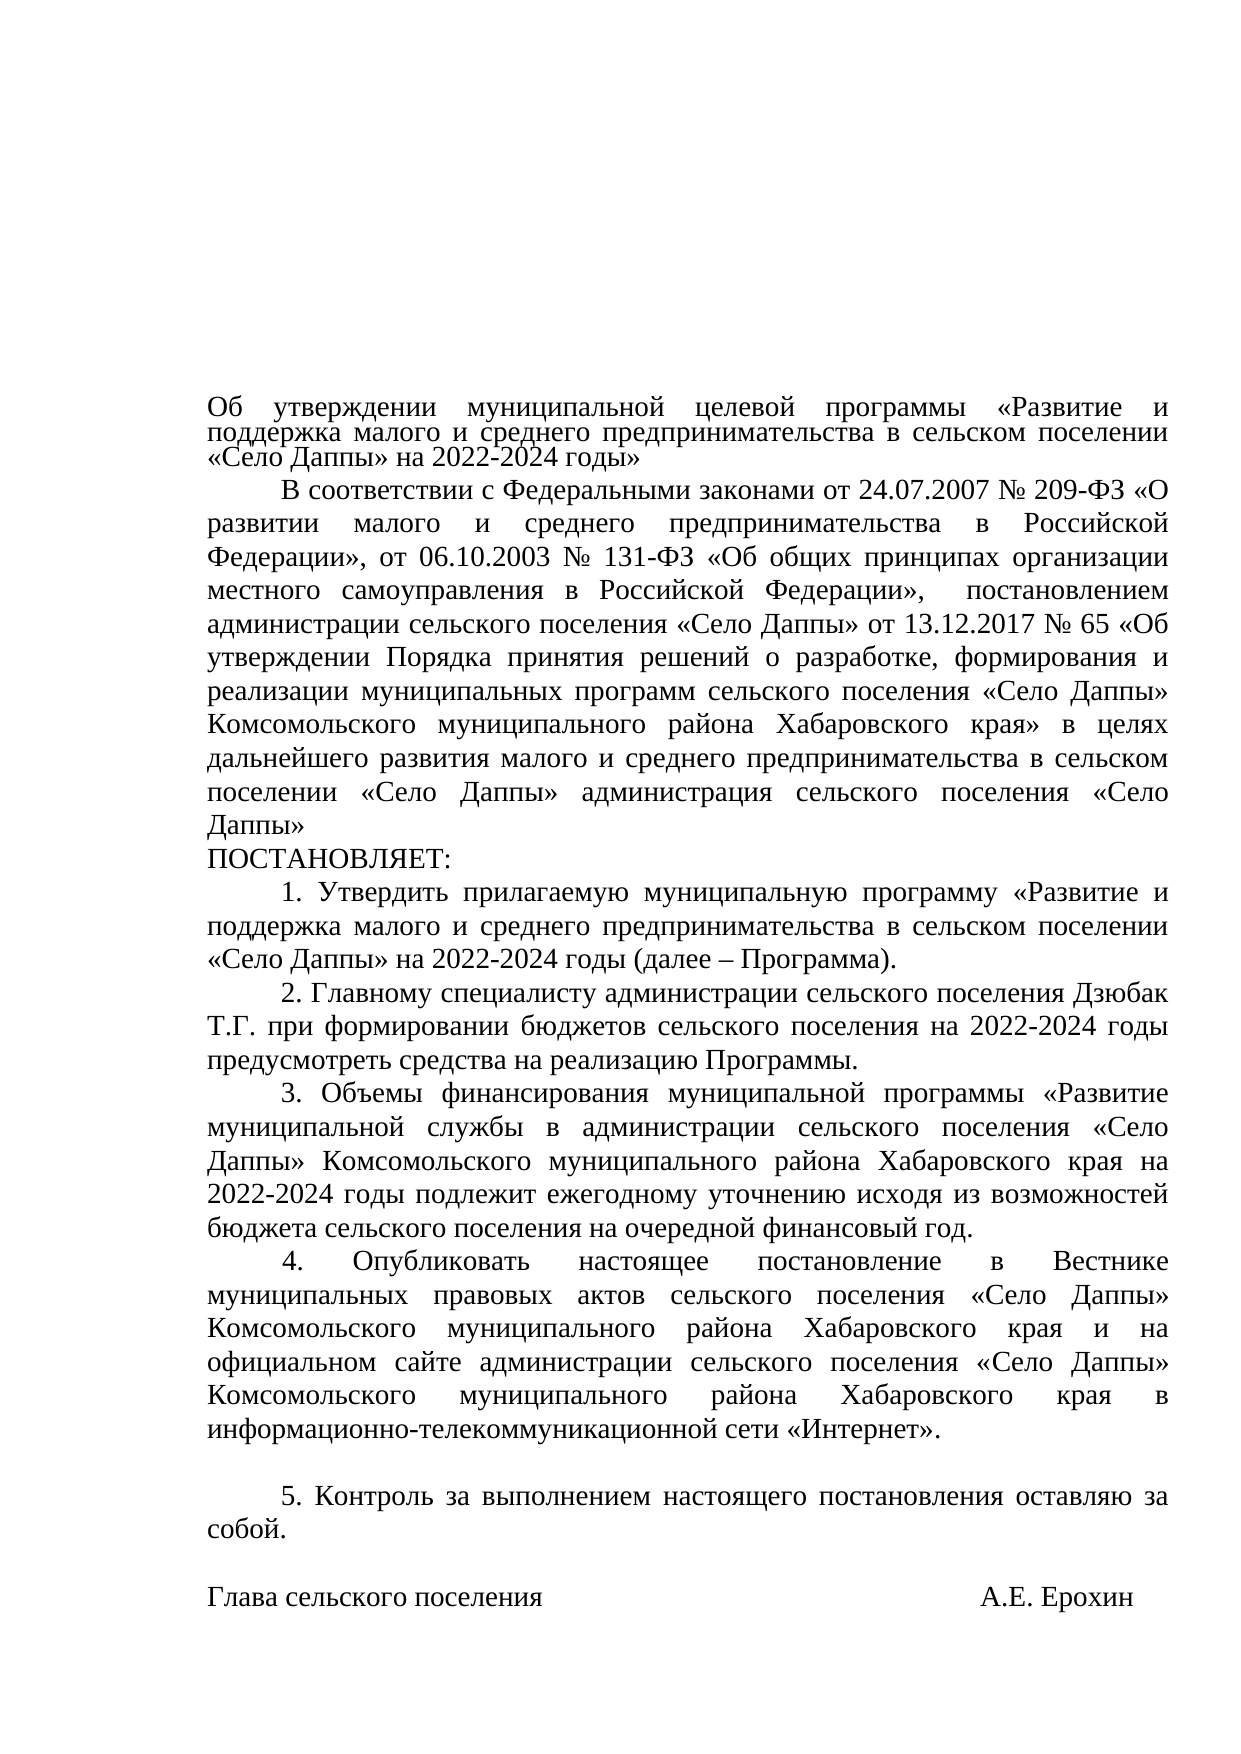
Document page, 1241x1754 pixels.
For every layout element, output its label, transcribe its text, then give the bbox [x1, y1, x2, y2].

text ПОСТАНОВЛЯЕТ: [207, 841, 1169, 874]
text 4. Опубликовать настоящее постановление в Вестнике муниципальных правовых актов сельского поселения «Село Даппы» Комсомольского муниципального района Хабаровского края и на официальном сайте администрации сельского поселения «Село Даппы» Комсомольского муниципального района Хабаровского края в информационно-телекоммуникационной сети «Интернет». [207, 1243, 1169, 1444]
text Глава сельского поселения А.Е. Ерохин [207, 1579, 1169, 1612]
text 2. Главному специалисту администрации сельского поселения Дзюбак Т.Г. при формировании бюджетов сельского поселения на 2022-2024 годы предусмотреть средства на реализацию Программы. [207, 975, 1169, 1076]
text 1. Утвердить прилагаемую муниципальную программу «Развитие и поддержка малого и среднего предпринимательства в сельском поселении «Село Даппы» на 2022-2024 годы (далее – Программа). [207, 874, 1169, 975]
text 5. Контроль за выполнением настоящего постановления оставляю за собой. [207, 1478, 1169, 1545]
text В соответствии с Федеральными законами от 24.07.2007 № 209-ФЗ «О развитии малого и среднего предпринимательства в Российской Федерации», от 06.10.2003 № 131-ФЗ «Об общих принципах организации местного самоуправления в Российской Федерации», постановлением администрации сельского поселения «Село Даппы» от 13.12.2017 № 65 «Об утверждении Порядка принятия решений о разработке, формирования и реализации муниципальных программ сельского поселения «Село Даппы» Комсомольского муниципального района Хабаровского края» в целях дальнейшего развития малого и среднего предпринимательства в сельском поселении «Село Даппы» администрация сельского поселения «Село Даппы» [207, 472, 1169, 841]
text Об утверждении муниципальной целевой программы «Развитие и поддержка малого и среднего предпринимательства в сельском поселении «Село Даппы» на 2022-2024 годы» [207, 397, 1169, 472]
text 3. Объемы финансирования муниципальной программы «Развитие муниципальной службы в администрации сельского поселения «Село Даппы» Комсомольского муниципального района Хабаровского края на 2022-2024 годы подлежит ежегодному уточнению исходя из возможностей бюджета сельского поселения на очередной финансовый год. [207, 1076, 1169, 1243]
